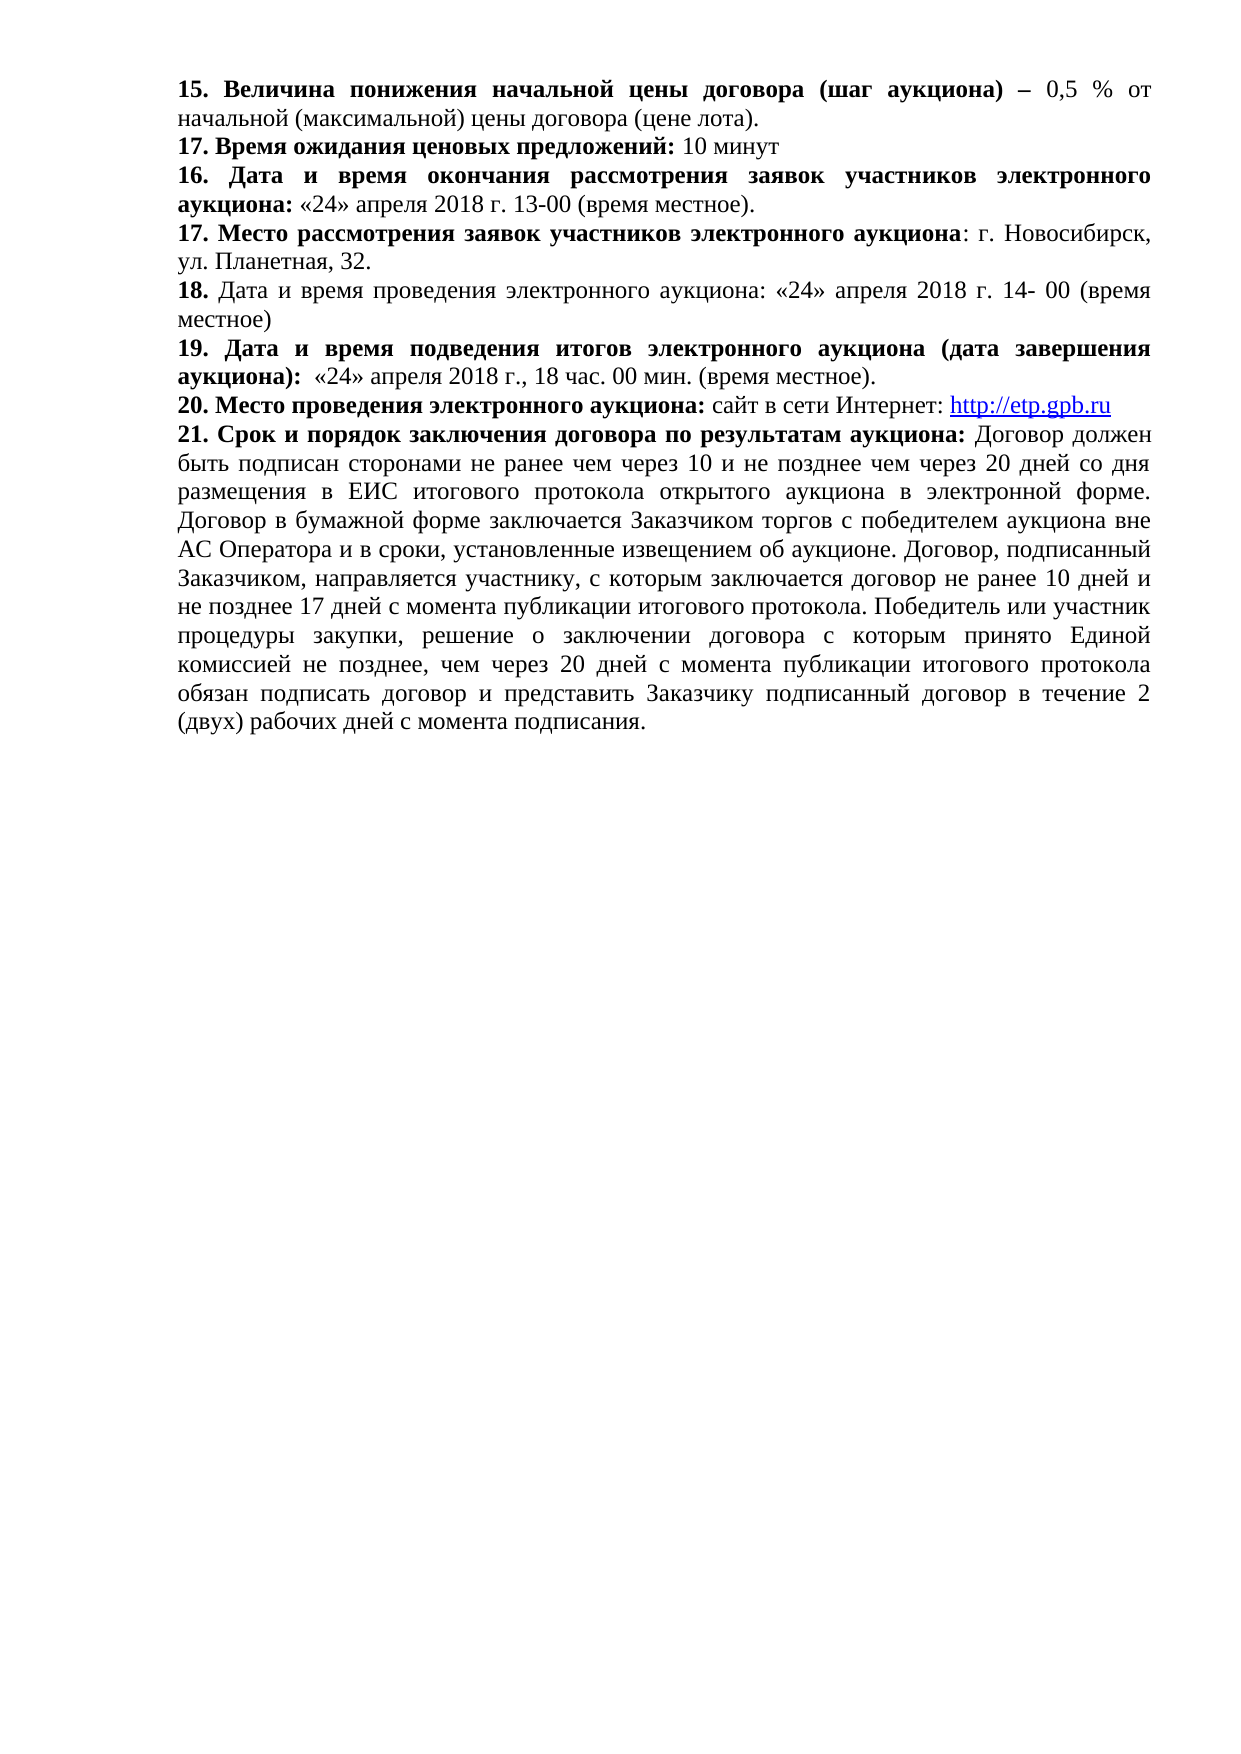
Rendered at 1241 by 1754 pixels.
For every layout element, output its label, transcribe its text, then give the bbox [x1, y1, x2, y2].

text 16. Дата и время окончания рассмотрения заявок участников электронного аукциона: «24» апреля 2018 г. 13-00 (время местное). [177, 160, 1152, 218]
text 18. Дата и время проведения электронного аукциона: «24» апреля 2018 г. 14- 00 (время местное) [177, 275, 1152, 333]
text 17. Время ожидания ценовых предложений: 10 минут [177, 131, 1152, 160]
text 17. Место рассмотрения заявок участников электронного аукциона: г. Новосибирск, ул. Планетная, 32. [177, 218, 1152, 275]
text 21. Срок и порядок заключения договора по результатам аукциона: Договор должен быть подписан сторонами не ранее чем через 10 и не позднее чем через 20 дней со дня размещения в ЕИС итогового протокола открытого аукциона в электронной форме. Договор в бумажной форме заключается Заказчиком торгов с победителем аукциона вне АС Оператора и в сроки, установленные извещением об аукционе. Договор, подписанный Заказчиком, направляется участнику, с которым заключается договор не ранее 10 дней и не позднее 17 дней с момента публикации итогового протокола. Победитель или участник процедуры закупки, решение о заключении договора с которым принято Единой комиссией не позднее, чем через 20 дней с момента публикации итогового протокола обязан подписать договор и представить Заказчику подписанный договор в течение 2 (двух) рабочих дней с момента подписания. [177, 419, 1152, 735]
text 19. Дата и время подведения итогов электронного аукциона (дата завершения аукциона): «24» апреля 2018 г., 18 час. 00 мин. (время местное). [177, 333, 1152, 390]
text 20. Место проведения электронного аукциона: сайт в сети Интернет: http://etp.gpb.ru [177, 390, 1152, 419]
text 15. Величина понижения начальной цены договора (шаг аукциона) – 0,5 % от начальной (максимальной) цены договора (цене лота). [177, 74, 1152, 131]
